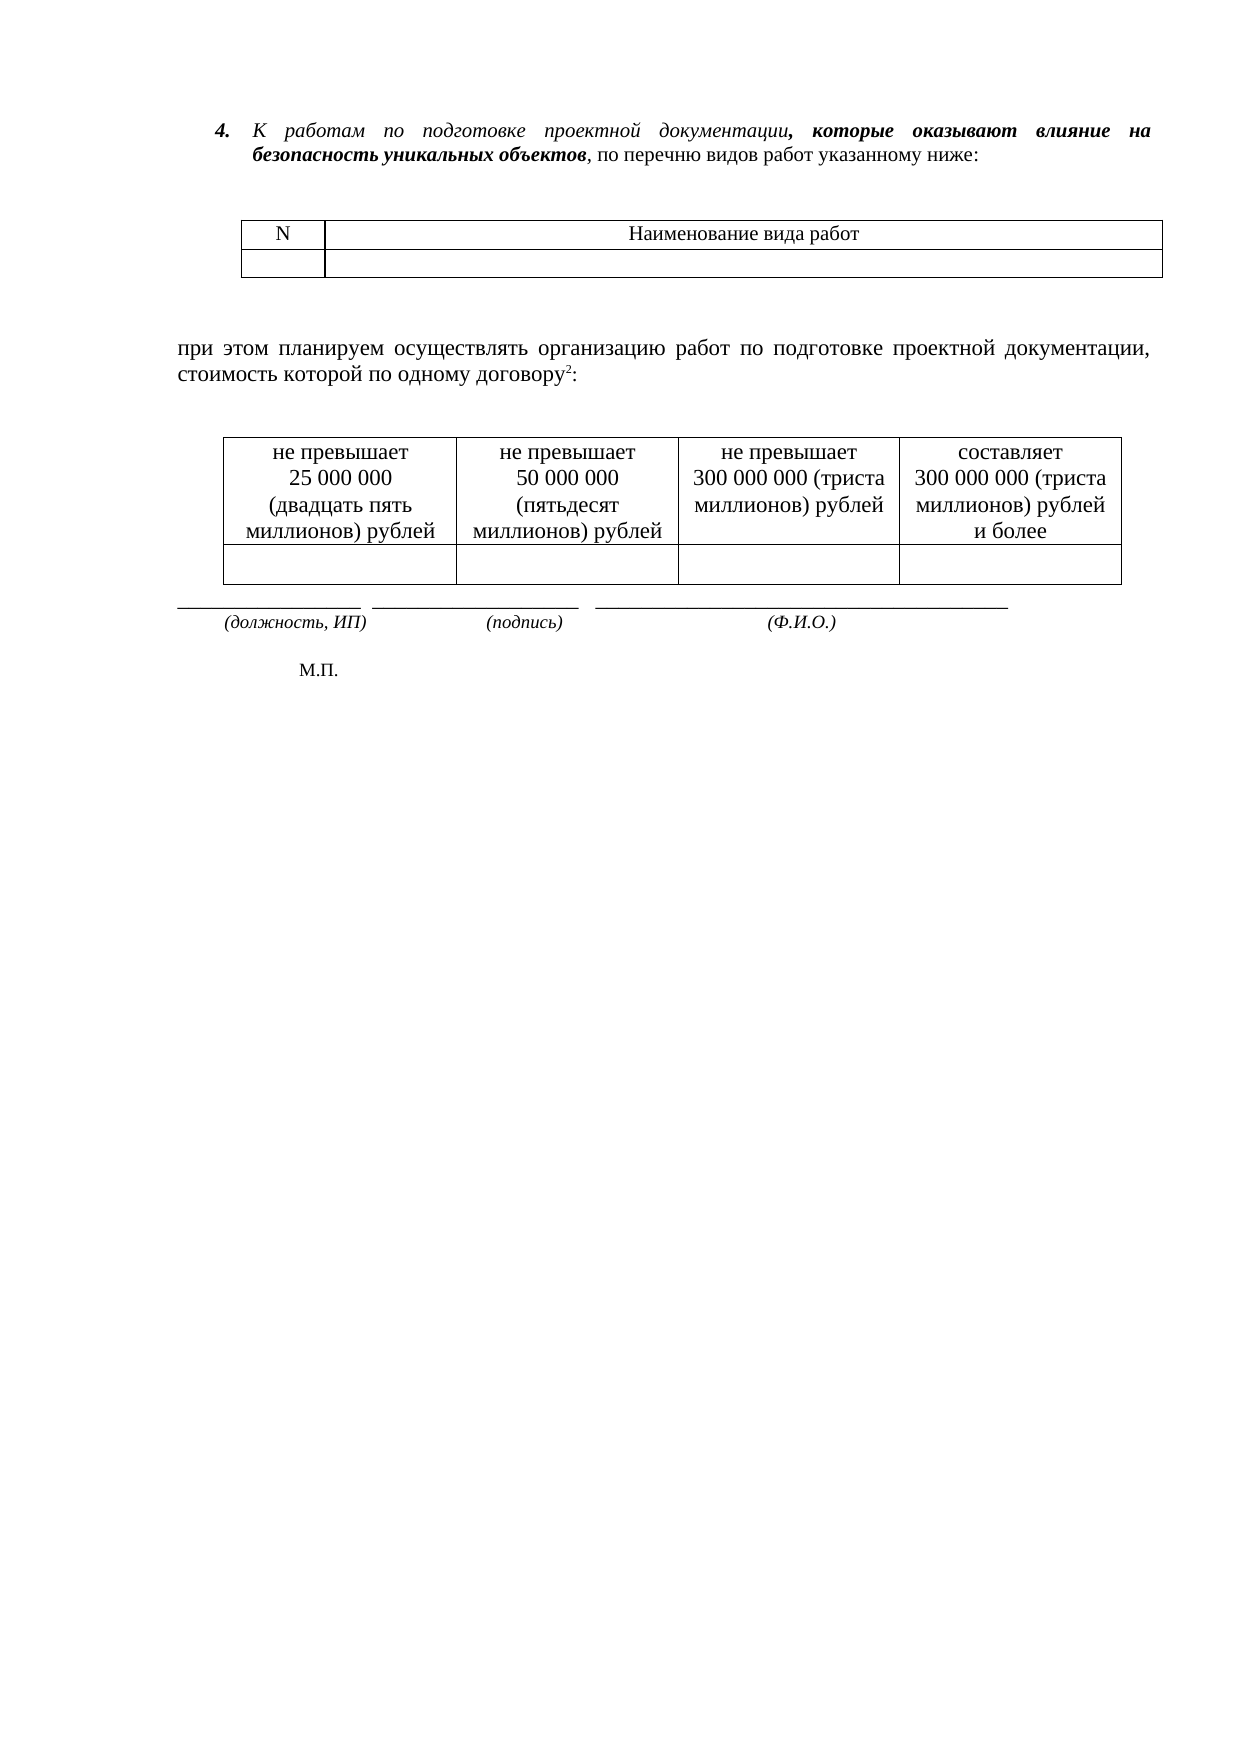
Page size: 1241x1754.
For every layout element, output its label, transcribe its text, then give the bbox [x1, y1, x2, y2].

table_header не превышает 300 000 000 (триста миллионов) рублей [679, 438, 899, 543]
table_header не превышает 25 000 000 (двадцать пять миллионов) рублей [224, 438, 456, 543]
text М.П. [177, 659, 1152, 681]
text ________________ __________________ ____________________________________ [177, 521, 1152, 611]
table_header не превышает 50 000 000 (пятьдесят миллионов) рублей [457, 438, 678, 543]
list К работам по подготовке проектной документации, которые оказывают влияние на безопасность уникальных объектов, по перечню видов работ указанному ниже: [215, 118, 1152, 166]
table_header Наименование вида работ [326, 221, 1162, 248]
table_cell [900, 545, 1121, 584]
table_header N [242, 221, 324, 248]
text (должность, ИП) (подпись) (Ф.И.О.) [177, 611, 1152, 633]
table_cell [224, 545, 456, 584]
table_cell [679, 545, 899, 584]
table_cell [326, 250, 1162, 277]
table_header составляет 300 000 000 (триста миллионов) рублей и более [900, 438, 1121, 543]
table_cell [457, 545, 678, 584]
text при этом планируем осуществлять организацию работ по подготовке проектной документации, стоимость которой по одному договору: [177, 334, 1152, 386]
table_cell [242, 250, 324, 277]
